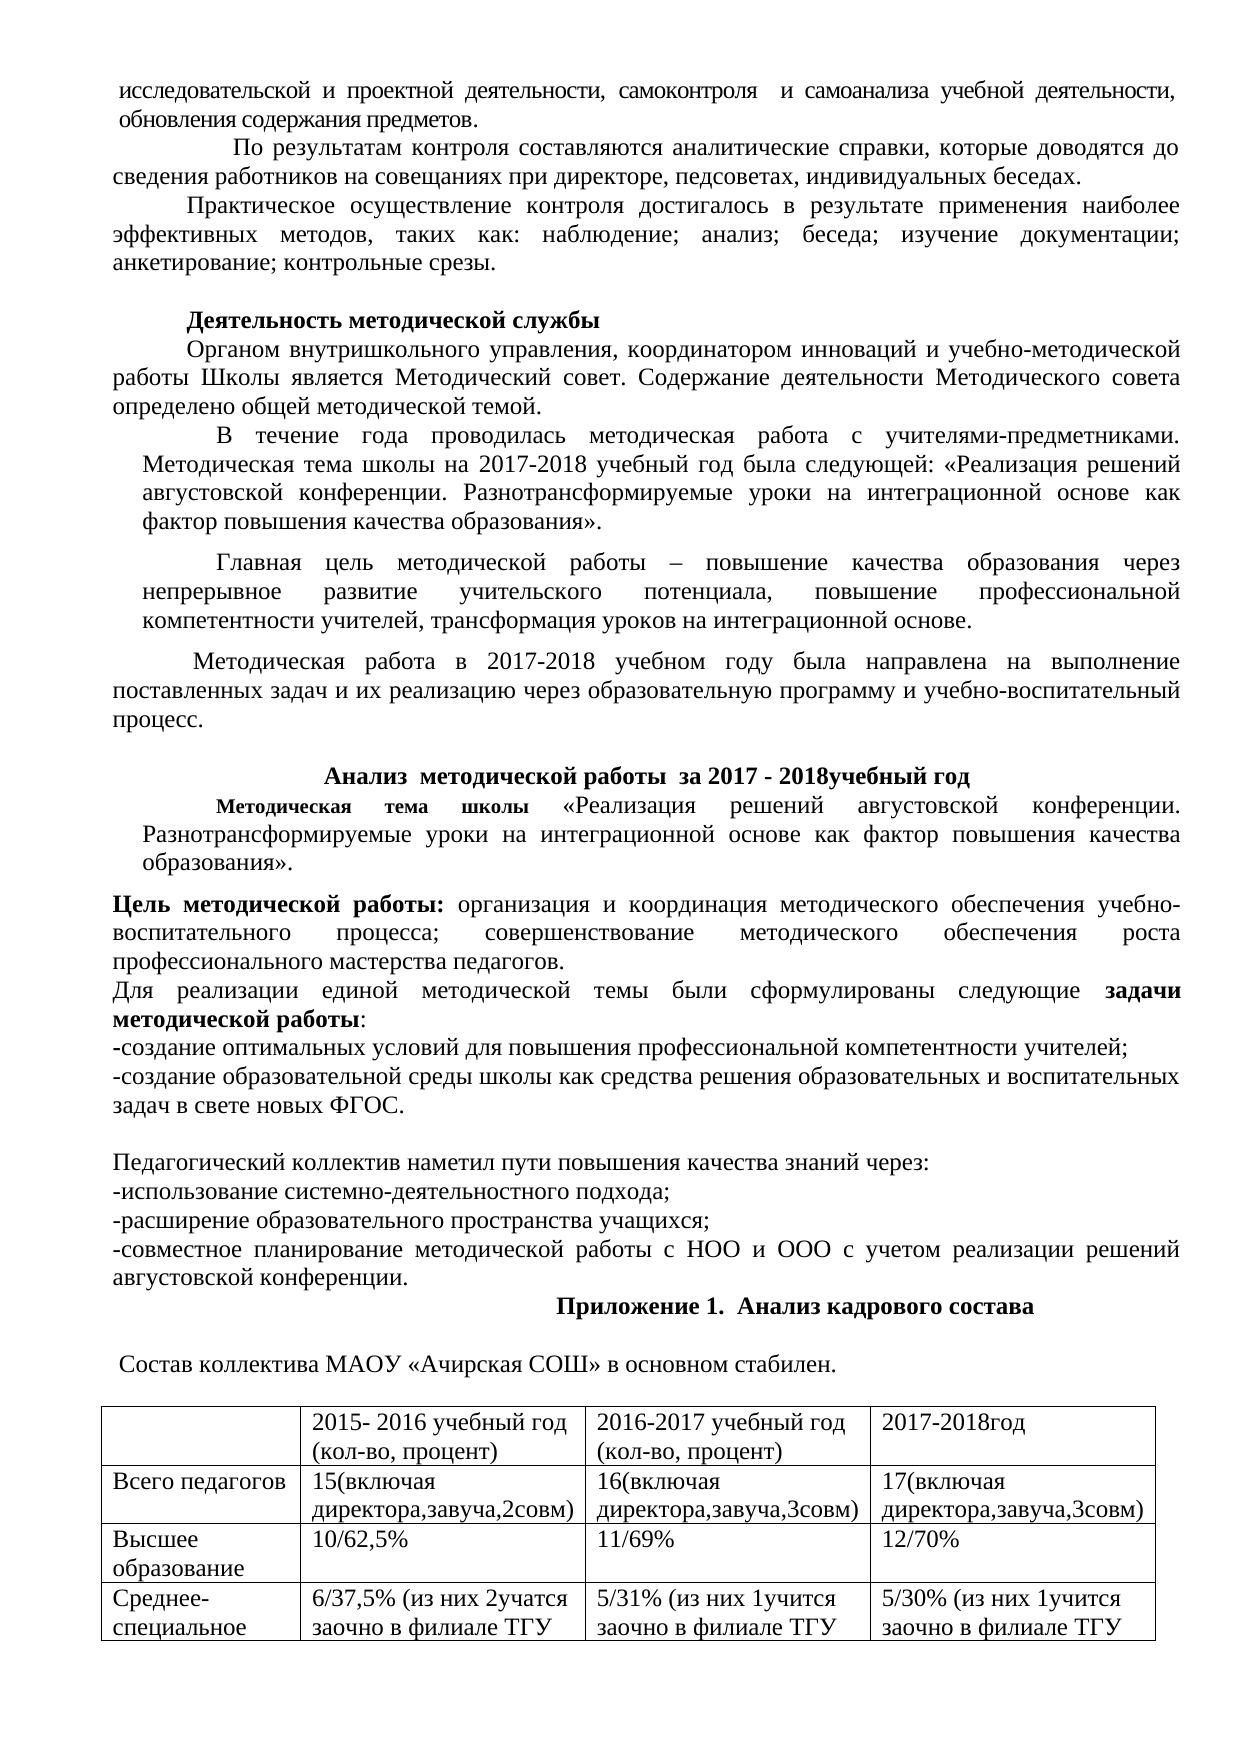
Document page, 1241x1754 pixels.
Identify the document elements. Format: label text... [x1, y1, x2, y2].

table_header [102, 1407, 300, 1465]
text -совместное планирование методической работы с НОО и ООО с учетом реализации решений августовской конференции. [112, 1234, 1181, 1291]
text Состав коллектива МАОУ «Ачирская СОШ» в основном стабилен. [112, 1349, 1181, 1377]
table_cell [301, 1583, 585, 1640]
text Для реализации единой методической темы были сформулированы следующие задачи методической работы: [112, 975, 1181, 1032]
text Практическое осуществление контроля достигалось в результате применения наиболее эффективных методов, таких как: наблюдение; анализ; беседа; изучение документации; анкетирование; контрольные срезы. [112, 190, 1181, 276]
text Методическая работа в 2017-2018 учебном году была направлена на выполнение поставленных задач и их реализацию через образовательную программу и учебно-воспитательный процесс. [112, 646, 1181, 732]
table_cell 10/62,5% [301, 1524, 585, 1582]
text Органом внутришкольного управления, координатором инноваций и учебно-методической работы Школы является Методический совет. Содержание деятельности Методического совета определено общей методической темой. [112, 334, 1181, 420]
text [118, 75, 1175, 132]
text Анализ методической работы за 2017 - 2018учебный год [112, 761, 1181, 790]
text -создание оптимальных условий для повышения профессиональной компетентности учителей; [112, 1032, 1181, 1061]
text -расширение образовательного пространства учащихся; [112, 1205, 1181, 1234]
text По результатам контроля составляются аналитические справки, которые доводятся до сведения работников на совещаниях при директоре, педсоветах, индивидуальных беседах. [112, 132, 1181, 190]
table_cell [586, 1583, 870, 1640]
table_cell 11/69% [586, 1524, 870, 1582]
text Главная цель методической работы – повышение качества образования через непрерывное развитие учительского потенциала, повышение профессиональной компетентности учителей, трансформация уроков на интеграционной основе. [142, 547, 1181, 634]
table_cell 17(включая директора,завуча,3совм) [871, 1466, 1155, 1523]
table_cell Всего педагогов [102, 1466, 300, 1523]
text Педагогический коллектив наметил пути повышения качества знаний через: [112, 1147, 1181, 1176]
table_cell 15(включая директора,завуча,2совм) [301, 1466, 585, 1523]
text -использование системно-деятельностного подхода; [112, 1176, 1181, 1205]
text Приложение 1. Анализ кадрового состава [112, 1291, 1181, 1320]
table_cell 16(включая директора,завуча,3совм) [586, 1466, 870, 1523]
text Деятельность методической службы [112, 305, 1181, 334]
table_cell Высшее образование [102, 1524, 300, 1582]
table_header 2015- 2016 учебный год (кол-во, процент) [301, 1407, 585, 1465]
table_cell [871, 1583, 1155, 1640]
table_cell 12/70% [871, 1524, 1155, 1582]
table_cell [102, 1583, 300, 1640]
text Цель методической работы: организация и координация методического обеспечения учебно-воспитательного процесса; совершенствование методического обеспечения роста профессионального мастерства педагогов. [112, 889, 1181, 975]
text -создание образовательной среды школы как средства решения образовательных и воспитательных задач в свете новых ФГОС. [112, 1061, 1181, 1119]
text В течение года проводилась методическая работа с учителями-предметниками. Методическая тема школы на 2017-2018 учебный год была следующей: «Реализация решений августовской конференции. Разнотрансформируемые уроки на интеграционной основе как фактор повышения качества образования». [142, 420, 1181, 535]
table_header 2017-2018год [871, 1407, 1155, 1465]
text Методическая тема школы «Реализация решений августовской конференции. Разнотрансформируемые уроки на интеграционной основе как фактор повышения качества образования». [142, 790, 1181, 876]
table_header 2016-2017 учебный год (кол-во, процент) [586, 1407, 870, 1465]
